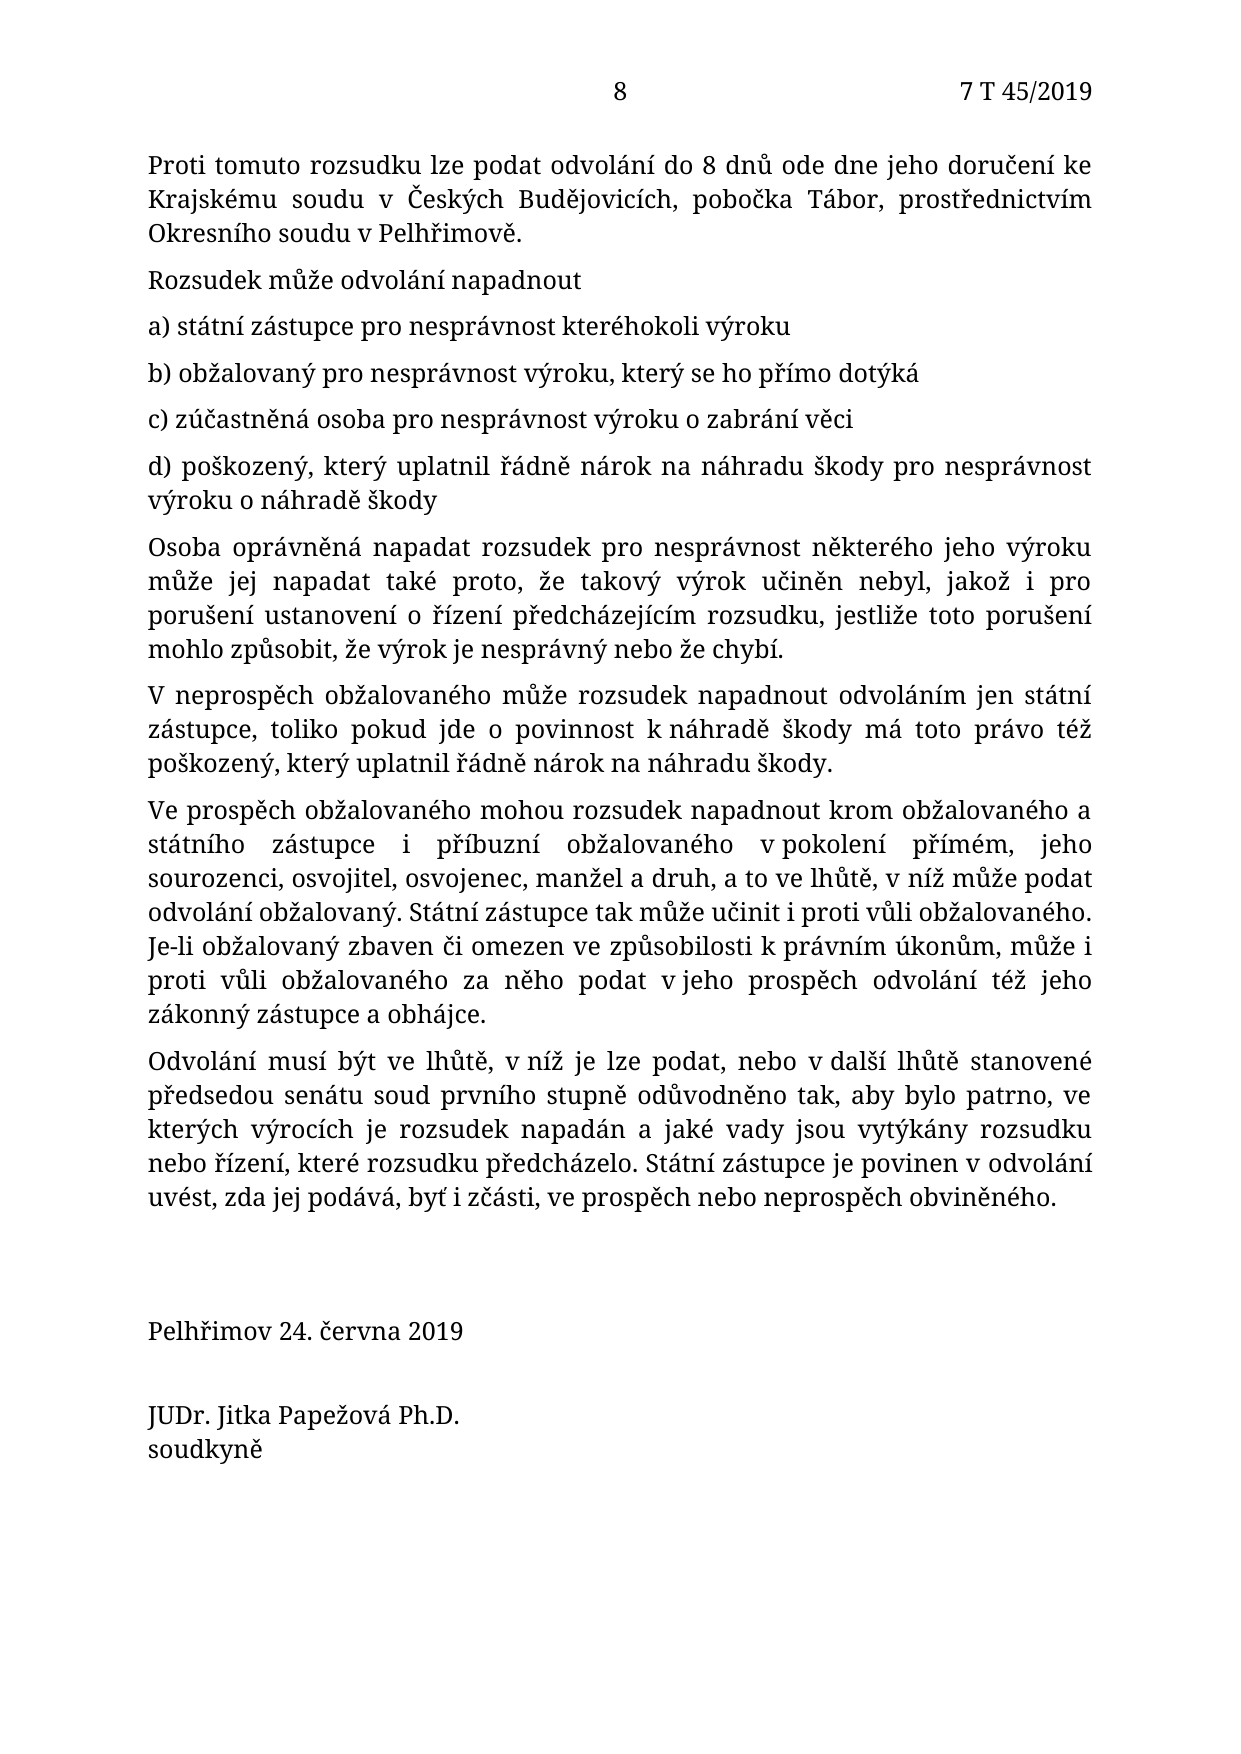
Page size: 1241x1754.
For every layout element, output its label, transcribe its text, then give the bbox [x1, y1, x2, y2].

text Proti tomuto rozsudku lze podat odvolání do 8 dnů ode dne jeho doručení ke Krajskému soudu v Českých Budějovicích, pobočka Tábor, prostřednictvím Okresního soudu v Pelhřimově. [148, 148, 1093, 250]
text b) obžalovaný pro nesprávnost výroku, který se ho přímo dotýká [148, 355, 1093, 389]
text c) zúčastněná osoba pro nesprávnost výroku o zabrání věci [148, 402, 1093, 436]
text Osoba oprávněná napadat rozsudek pro nesprávnost některého jeho výroku může jej napadat také proto, že takový výrok učiněn nebyl, jakož i pro porušení ustanovení o řízení předcházejícím rozsudku, jestliže toto porušení mohlo způsobit, že výrok je nesprávný nebo že chybí. [148, 529, 1093, 665]
text V neprospěch obžalovaného může rozsudek napadnout odvoláním jen státní zástupce, toliko pokud jde o povinnost k náhradě škody má toto právo též poškozený, který uplatnil řádně nárok na náhradu škody. [148, 678, 1093, 780]
text Rozsudek může odvolání napadnout [148, 262, 1093, 296]
text Odvolání musí být ve lhůtě, v níž je lze podat, nebo v další lhůtě stanovené předsedou senátu soud prvního stupně odůvodněno tak, aby bylo patrno, ve kterých výrocích je rozsudek napadán a jaké vady jsou vytýkány rozsudku nebo řízení, které rozsudku předcházelo. Státní zástupce je povinen v odvolání uvést, zda jej podává, byť i zčásti, ve prospěch nebo neprospěch obviněného. [148, 1043, 1093, 1214]
text Ve prospěch obžalovaného mohou rozsudek napadnout krom obžalovaného a státního zástupce i příbuzní obžalovaného v pokolení přímém, jeho sourozenci, osvojitel, osvojenec, manžel a druh, a to ve lhůtě, v níž může podat odvolání obžalovaný. Státní zástupce tak může učinit i proti vůli obžalovaného. Je-li obžalovaný zbaven či omezen ve způsobilosti k právním úkonům, může i proti vůli obžalovaného za něho podat v jeho prospěch odvolání též jeho zákonný zástupce a obhájce. [148, 793, 1093, 1031]
text d) poškozený, který uplatnil řádně nárok na náhradu škody pro nesprávnost výroku o náhradě škody [148, 448, 1093, 517]
text Pelhřimov 24. června 2019 [148, 1314, 1093, 1348]
text JUDr. Jitka Papežová Ph.D. soudkyně [148, 1398, 1093, 1466]
text a) státní zástupce pro nesprávnost kteréhokoli výroku [148, 309, 1093, 343]
